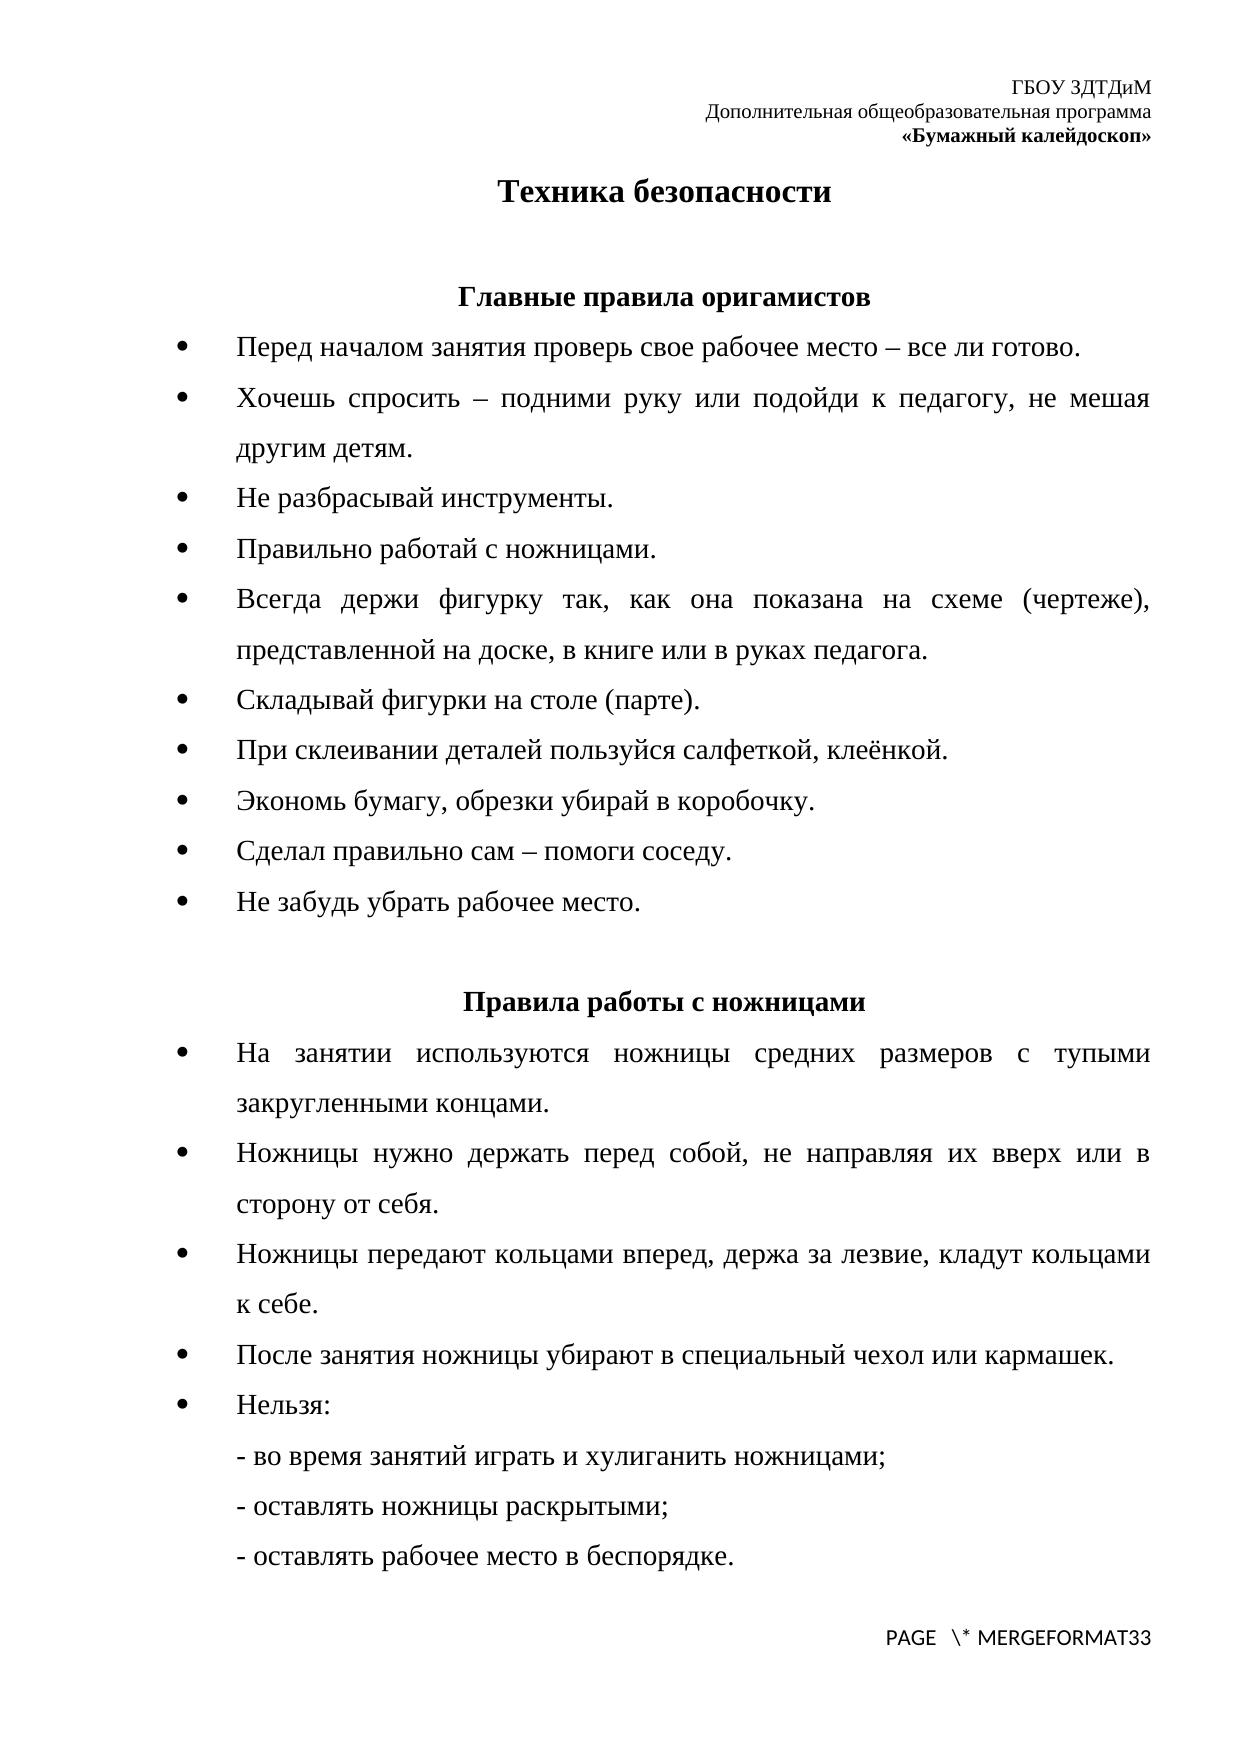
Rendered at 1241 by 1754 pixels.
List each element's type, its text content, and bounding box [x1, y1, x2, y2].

list Правильно работай с ножницами. [177, 531, 1152, 564]
text - оставлять рабочее место в беспорядке. [236, 1538, 1152, 1572]
list Ножницы передают кольцами вперед, держа за лезвие, кладут кольцами к себе. [177, 1236, 1152, 1320]
text - оставлять ножницы раскрытыми; [236, 1488, 1152, 1522]
list После занятия ножницы убирают в специальный чехол или кармашек. [177, 1337, 1152, 1371]
text Главные правила оригамистов [177, 279, 1152, 313]
list Ножницы нужно держать перед собой, не направляя их вверх или в сторону от себя. [177, 1136, 1152, 1219]
list Не разбрасывай инструменты. [177, 481, 1152, 514]
list Нельзя: [177, 1387, 1152, 1421]
list При склеивании деталей пользуйся салфеткой, клеёнкой. [177, 732, 1152, 766]
text Техника безопасности [177, 171, 1152, 209]
list Всегда держи фигурку так, как она показана на схеме (чертеже), представленной на доске, в книге или в руках педагога. [177, 581, 1152, 665]
list Перед началом занятия проверь свое рабочее место – все ли готово. [177, 329, 1152, 363]
list На занятии используются ножницы средних размеров с тупыми закругленными концами. [177, 1035, 1152, 1119]
list Складывай фигурки на столе (парте). [177, 682, 1152, 716]
text - во время занятий играть и хулиганить ножницами; [236, 1438, 1152, 1471]
text Правила работы с ножницами [177, 984, 1152, 1018]
list Сделал правильно сам – помоги соседу. [177, 833, 1152, 867]
list Не забудь убрать рабочее место. [177, 884, 1152, 917]
list Экономь бумагу, обрезки убирай в коробочку. [177, 783, 1152, 817]
list Хочешь спросить – подними руку или подойди к педагогу, не мешая другим детям. [177, 380, 1152, 464]
